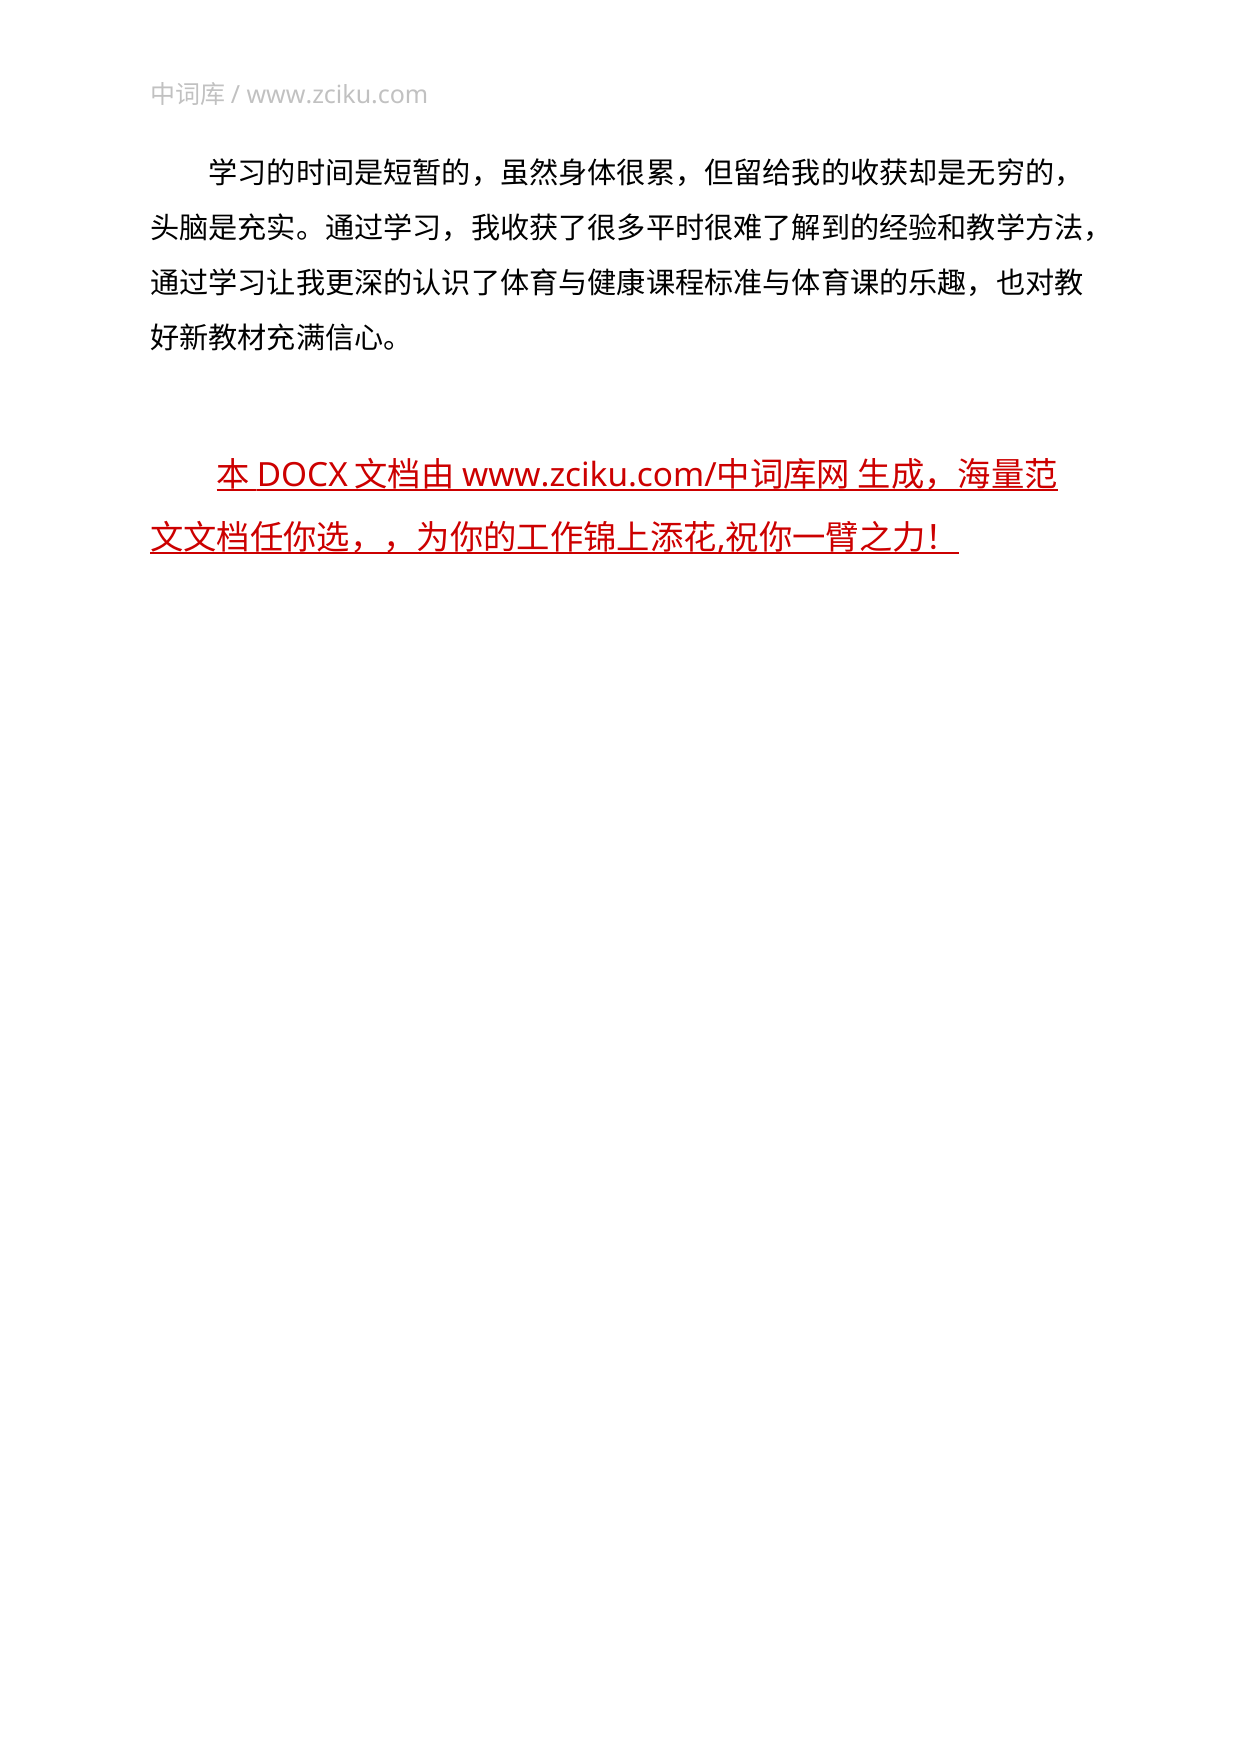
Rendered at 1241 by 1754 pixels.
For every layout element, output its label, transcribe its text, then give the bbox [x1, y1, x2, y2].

text 学习的时间是短暂的，虽然身体很累，但留给我的收获却是无穷的，头脑是充实。通过学习，我收获了很多平时很难了解到的经验和教学方法，通过学习让我更深的认识了体育与健康课程标准与体育课的乐趣，也对教好新教材充满信心。 [150, 150, 1090, 357]
text 本DOCX文档由 www.zciku.com/中词库网 生成，海量范文文档任你选，，为你的工作锦上添花,祝你一臂之力！ [150, 448, 1090, 559]
